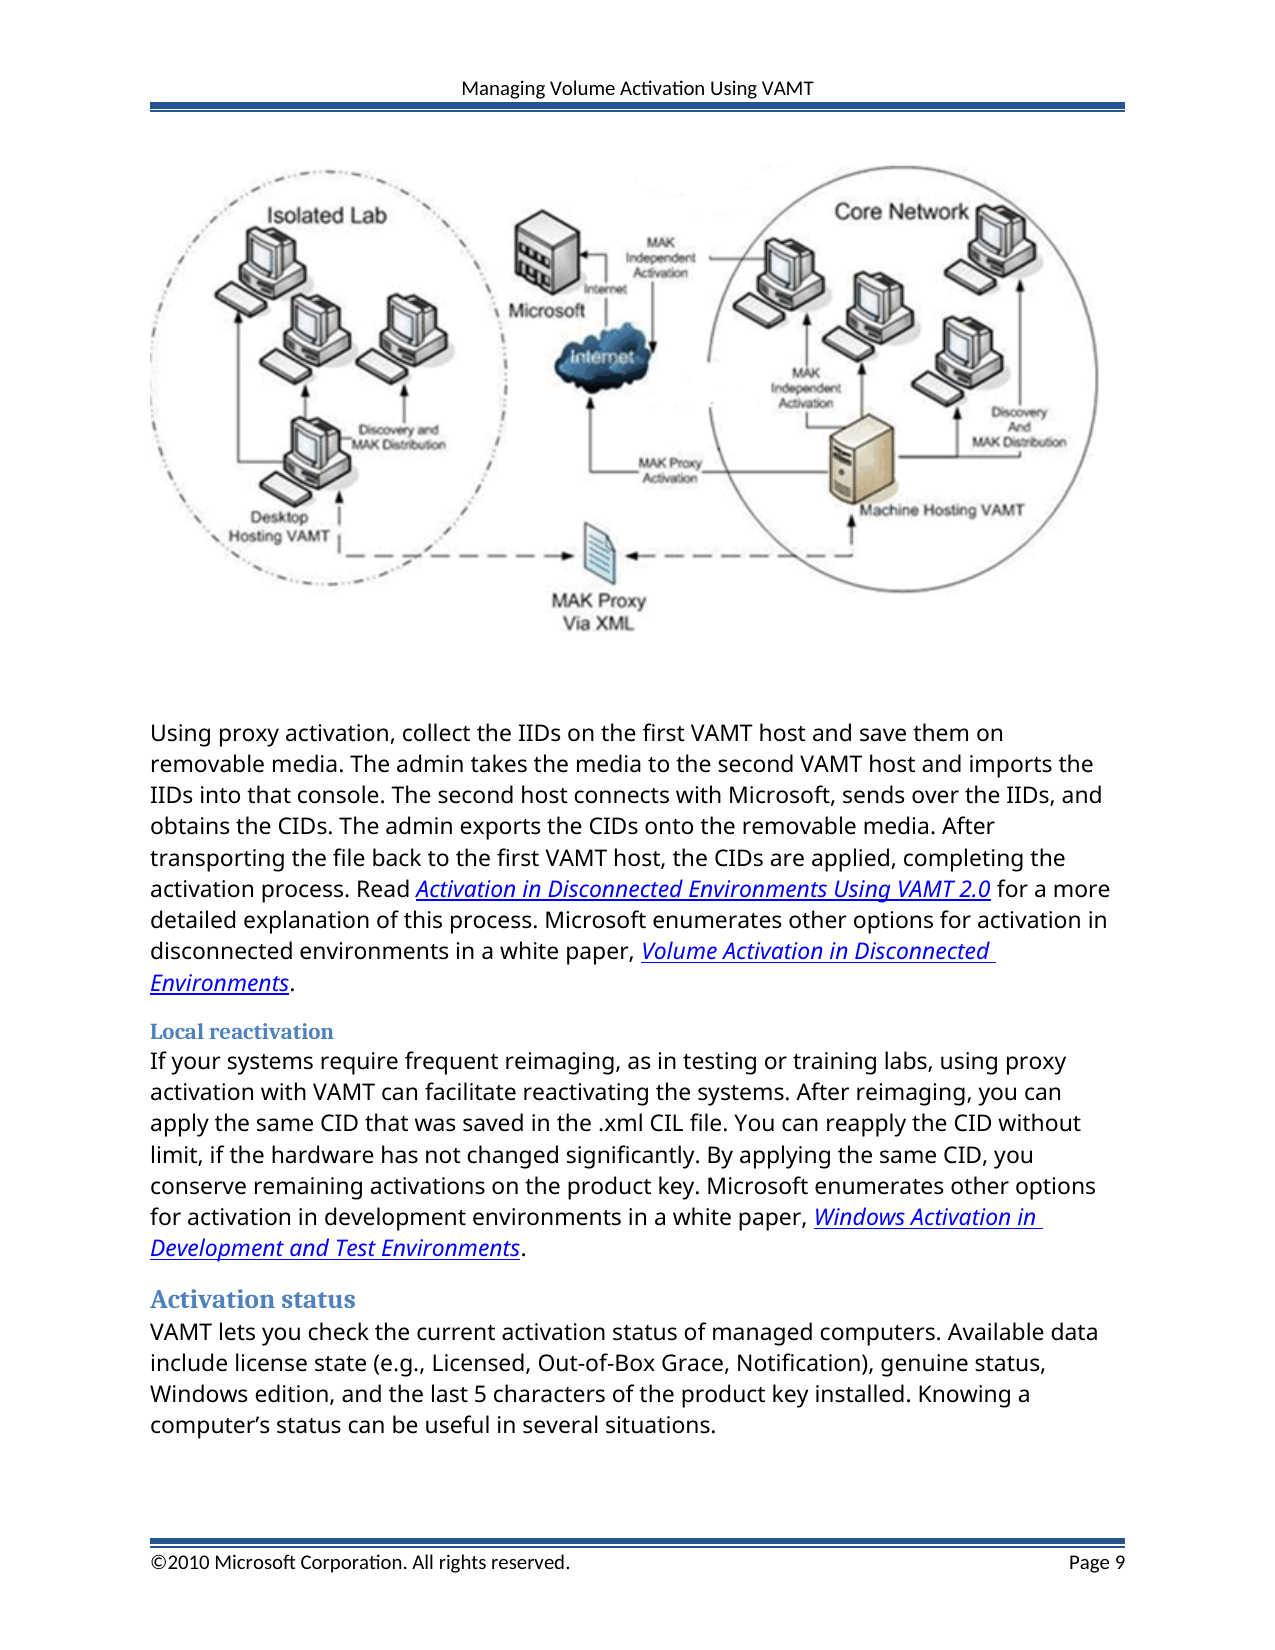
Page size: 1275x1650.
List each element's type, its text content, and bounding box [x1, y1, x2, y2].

text Using proxy activation, collect the IIDs on the first VAMT host and save them on removable media. The admin takes the media to the second VAMT host and imports the IIDs into that console. The second host connects with Microsoft, sends over the IIDs, and obtains the CIDs. The admin exports the CIDs onto the removable media. After transporting the file back to the first VAMT host, the CIDs are applied, completing the activation process. Read Activation in Disconnected Environments Using VAMT 2.0 for a more detailed explanation of this process. Microsoft enumerates other options for activation in disconnected environments in a white paper, Volume Activation in Disconnected Environments. [150, 716, 1125, 998]
text If your systems require frequent reimaging, as in testing or training labs, using proxy activation with VAMT can facilitate reactivating the systems. After reimaging, you can apply the same CID that was saved in the .xml CIL file. You can reapply the CID without limit, if the hardware has not changed significantly. By applying the same CID, you conserve remaining activations on the product key. Microsoft enumerates other options for activation in development environments in a white paper, Windows Activation in Development and Test Environments. [150, 1045, 1125, 1264]
subtitle Activation status [150, 1284, 1125, 1316]
subtitle Local reactivation [150, 1018, 1125, 1045]
picture [150, 150, 1105, 696]
text VAMT lets you check the current activation status of managed computers. Available data include license state (e.g., Licensed, Out-of-Box Grace, Notification), genuine status, Windows edition, and the last 5 characters of the product key installed. Knowing a computer’s status can be useful in several situations. [150, 1316, 1125, 1441]
